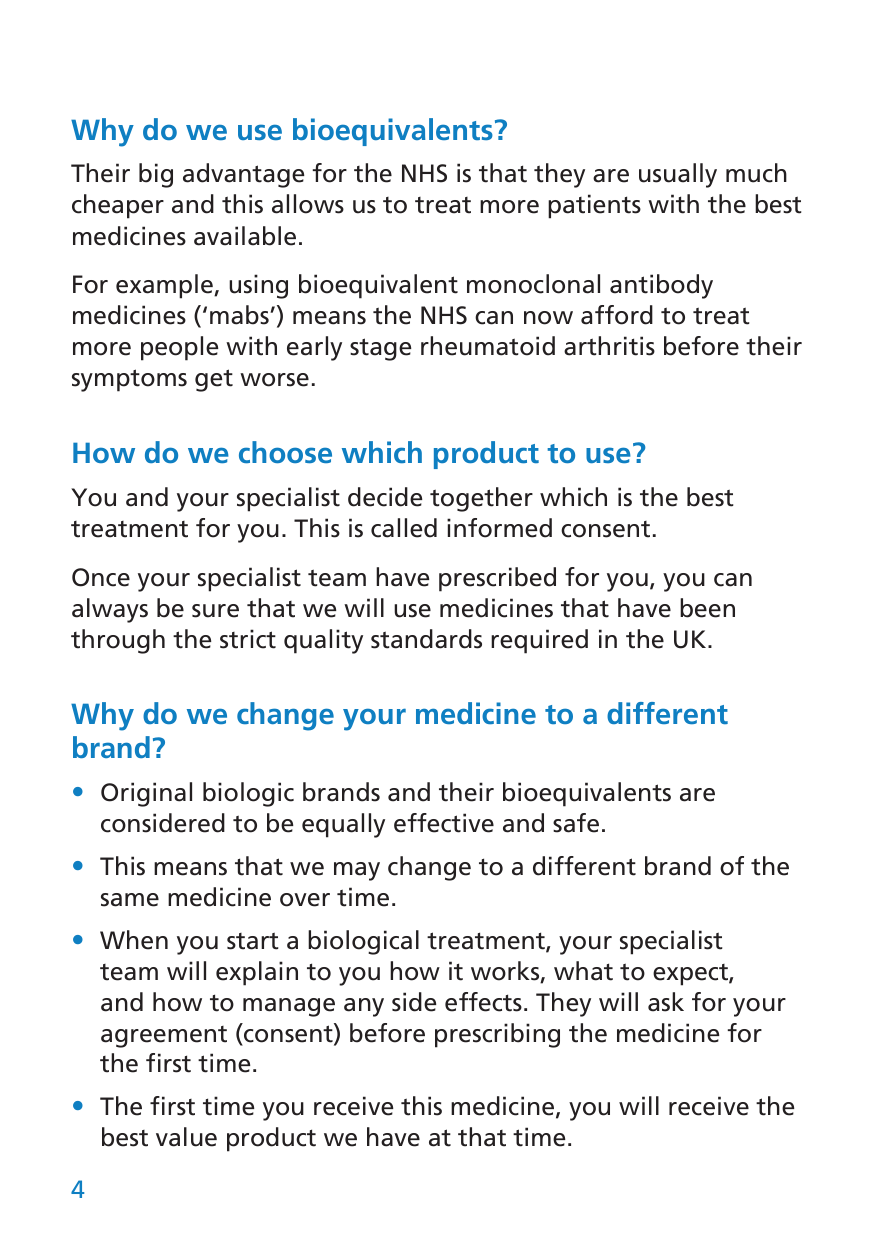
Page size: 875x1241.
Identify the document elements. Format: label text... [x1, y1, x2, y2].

text For example, using bioequivalent monoclonal antibody medicines (‘mabs’) means the NHS can now afford to treat more people with early stage rheumatoid arthritis before their symptoms get worse. [71, 270, 810, 393]
text How do we choose which product to use? [71, 436, 805, 470]
text You and your specialist decide together which is the best treatment for you. This is called informed consent. [71, 482, 739, 543]
text • This means that we may change to a different brand of the same medicine over time. [71, 850, 797, 913]
text • The first time you receive this medicine, you will receive the best value product we have at that time. [71, 1090, 803, 1153]
text Why do we use bioequivalents? [71, 113, 805, 147]
text Their big advantage for the NHS is that they are usually much cheaper and this allows us to treat more patients with the best medicines available. [71, 159, 810, 251]
text • Original biologic brands and their bioequivalents are considered to be equally effective and safe. [71, 776, 724, 839]
text Once your specialist team have prescribed for you, you can always be sure that we will use medicines that have been through the strict quality standards required in the UK. [71, 562, 761, 654]
text 4 [71, 1175, 805, 1205]
text Why do we change your medicine to a different brand? [71, 697, 805, 766]
text • When you start a biological treatment, your specialist team will explain to you how it works, what to expect, and how to manage any side effects. They will ask for your agreement (consent) before prescribing the medicine for the first time. [71, 923, 793, 1079]
